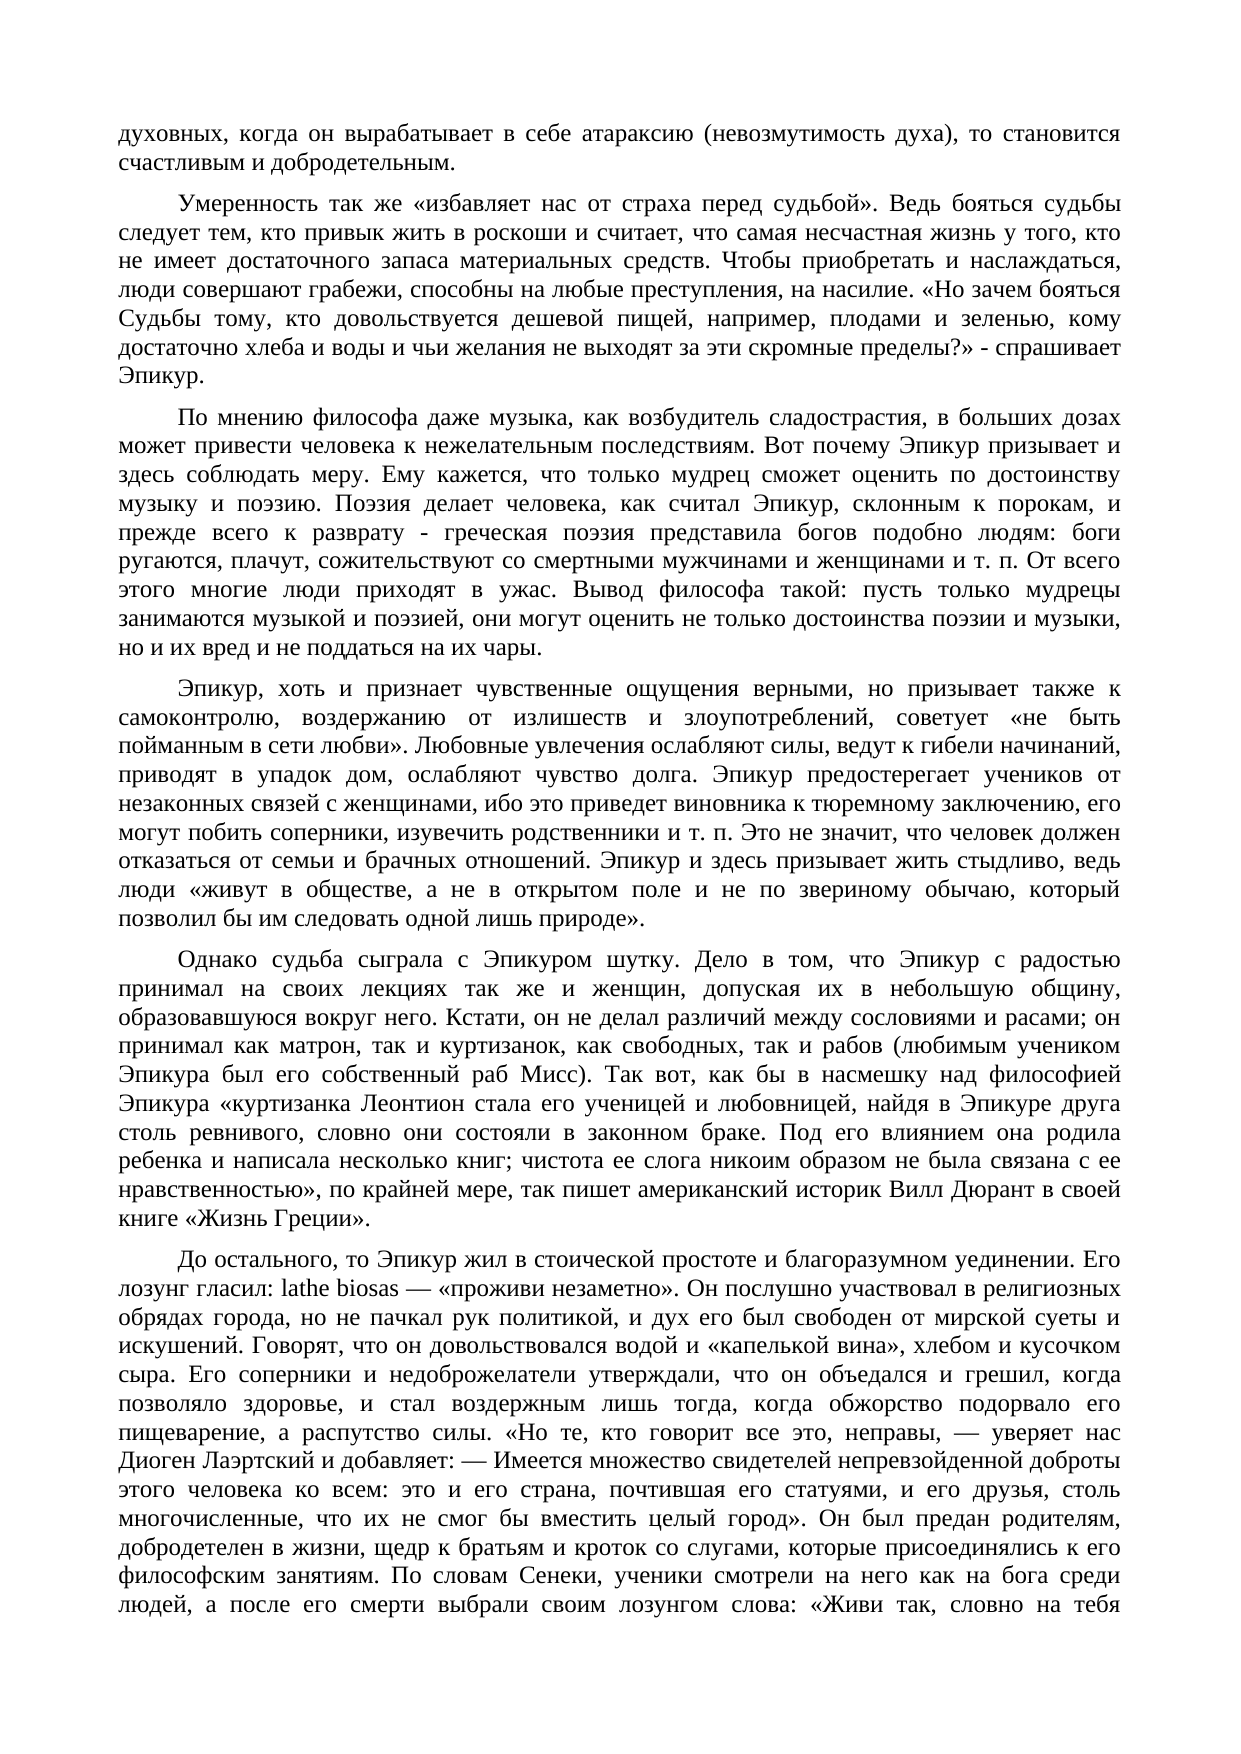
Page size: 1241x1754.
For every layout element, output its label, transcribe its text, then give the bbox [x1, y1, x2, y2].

text Эпикур, хоть и признает чувственные ощущения верными, но призывает также к самоконтролю, воздержанию от излишеств и злоупотреблений, советует «не быть пойманным в сети любви». Любовные увлечения ослабляют силы, ведут к гибели начинаний, приводят в упадок дом, ослабляют чувство долга. Эпикур предостерегает учеников от незаконных связей с женщинами, ибо это приведет виновника к тюремному заключению, его могут побить соперники, изувечить родственники и т. п. Это не значит, что человек должен отказаться от семьи и брачных отношений. Эпикур и здесь призывает жить стыдливо, ведь люди «живут в обществе, а не в открытом поле и не по звериному обычаю, который позволил бы им следовать одной лишь природе». [118, 673, 1122, 932]
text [118, 118, 1122, 176]
text Однако судьба сыграла с Эпикуром шутку. Дело в том, что Эпикур с радостью принимал на своих лекциях так же и женщин, допуская их в небольшую общину, образовавшуюся вокруг него. Кстати, он не делал различий между сословиями и расами; он принимал как матрон, так и куртизанок, как свободных, так и рабов (любимым учеником Эпикура был его собственный раб Мисс). Так вот, как бы в насмешку над философией Эпикура «куртизанка Леонтион стала его ученицей и любовницей, найдя в Эпикуре друга столь ревнивого, словно они состояли в законном браке. Под его влиянием она родила ребенка и написала несколько книг; чистота ее слога никоим образом не была связана с ее нравственностью», по крайней мере, так пишет американский историк Вилл Дюрант в своей книге «Жизнь Греции». [118, 944, 1122, 1232]
text Умеренность так же «избавляет нас от страха перед судьбой». Ведь бояться судьбы следует тем, кто привык жить в роскоши и считает, что самая несчастная жизнь у того, кто не имеет достаточного запаса материальных средств. Чтобы приобретать и наслаждаться, люди совершают грабежи, способны на любые преступления, на насилие. «Но зачем бояться Судьбы тому, кто довольствуется дешевой пищей, например, плодами и зеленью, кому достаточно хлеба и воды и чьи желания не выходят за эти скромные пределы?» - спрашивает Эпикур. [118, 188, 1122, 389]
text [118, 1244, 1122, 1618]
text По мнению философа даже музыка, как возбудитель сладострастия, в больших дозах может привести человека к нежелательным последствиям. Вот почему Эпикур призывает и здесь соблюдать меру. Ему кажется, что только мудрец сможет оценить по достоинству музыку и поэзию. Поэзия делает человека, как считал Эпикур, склонным к порокам, и прежде всего к разврату - греческая поэзия представила богов подобно людям: боги ругаются, плачут, сожительствуют со смертными мужчинами и женщинами и т. п. От всего этого многие люди приходят в ужас. Вывод философа такой: пусть только мудрецы занимаются музыкой и поэзией, они могут оценить не только достоинства поэзии и музыки, но и их вред и не поддаться на их чары. [118, 402, 1122, 661]
